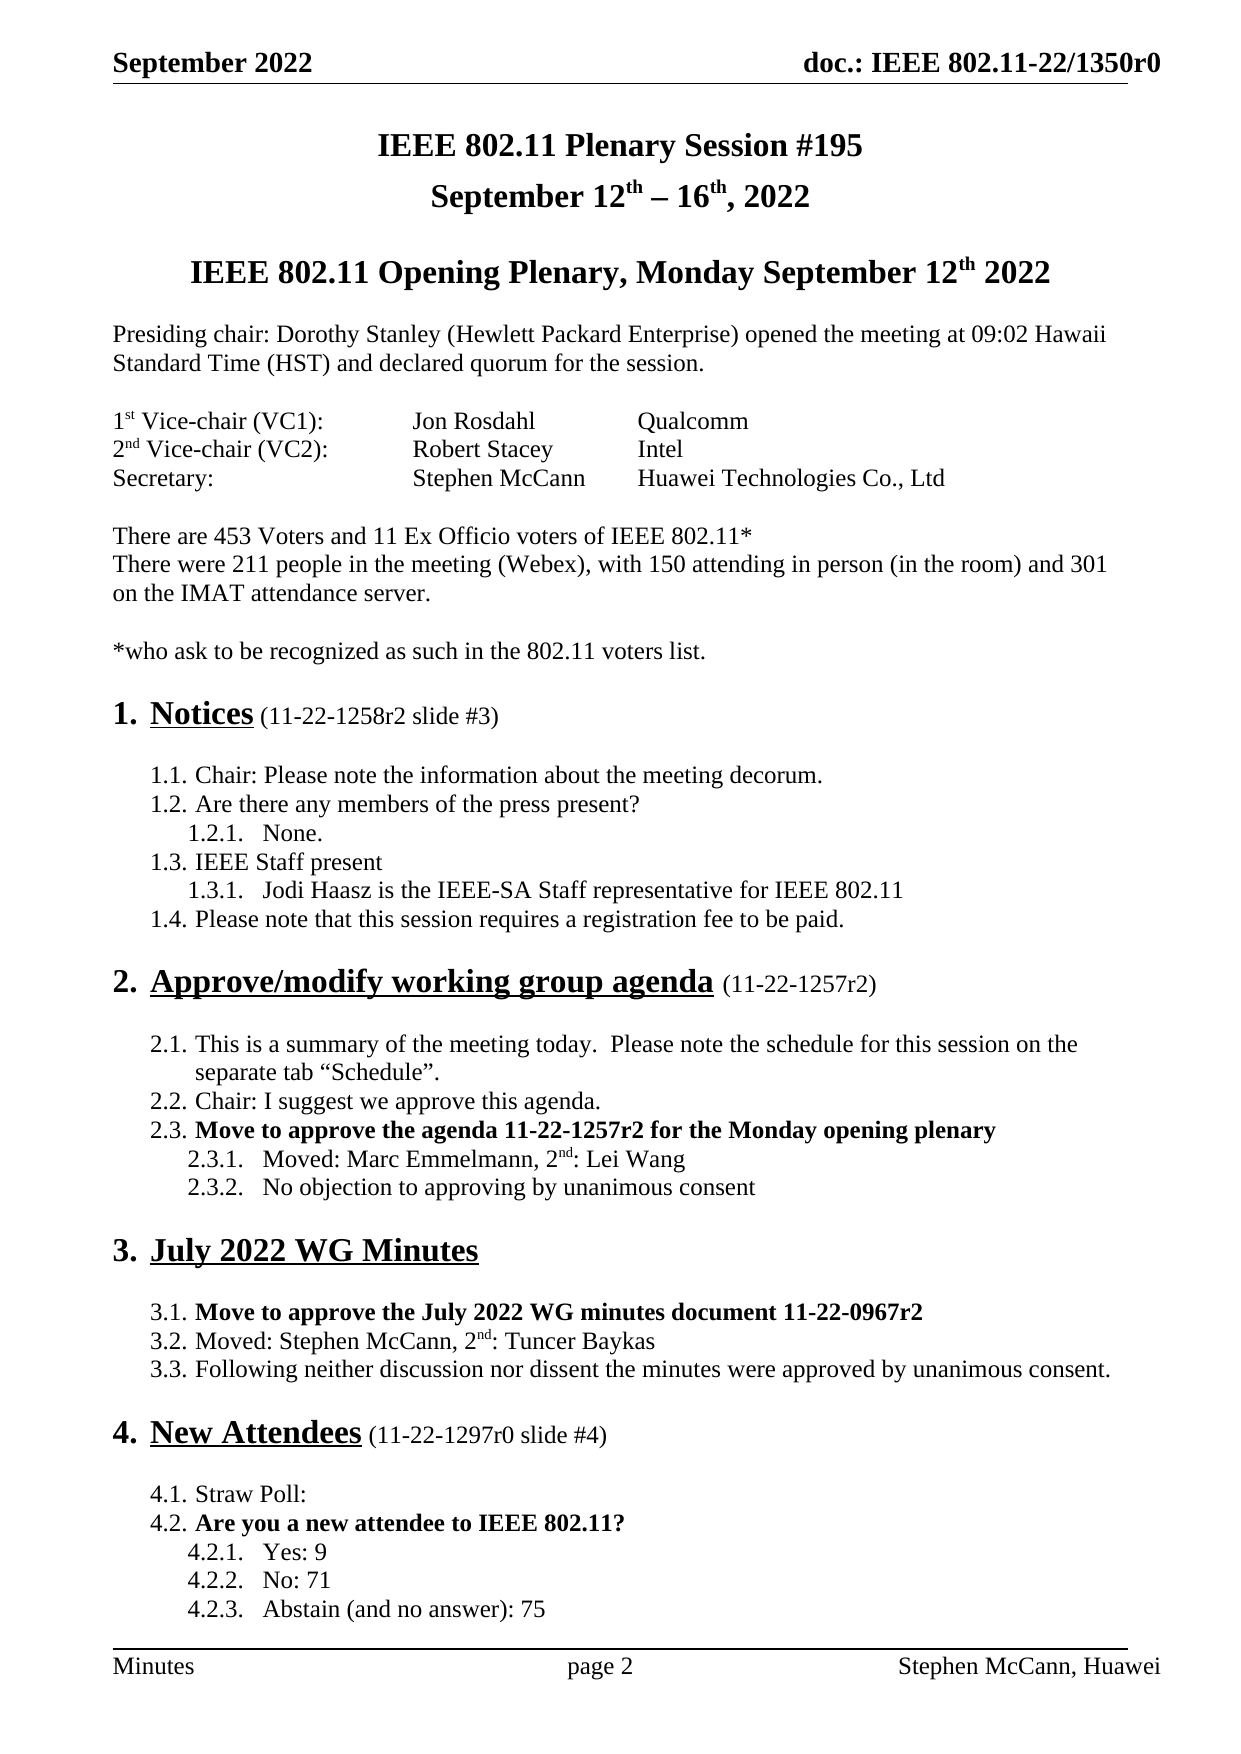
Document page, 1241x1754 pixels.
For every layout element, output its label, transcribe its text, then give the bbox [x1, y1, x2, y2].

list Moved: Marc Emmelmann, 2nd: Lei Wang [187, 1144, 1128, 1172]
list Abstain (and no answer): 75 [187, 1594, 1128, 1623]
text IEEE 802.11 Opening Plenary, Monday September 12th 2022 [112, 252, 1128, 291]
text September 12th – 16th, 2022 [112, 176, 1128, 214]
list July 2022 WG Minutes [112, 1230, 1128, 1268]
list New Attendees (11-22-1297r0 slide #4) [112, 1412, 1128, 1450]
list No: 71 [187, 1565, 1128, 1594]
list Straw Poll: [150, 1479, 1128, 1508]
list Jodi Haasz is the IEEE-SA Staff representative for IEEE 802.11 [187, 875, 1128, 904]
list Chair: Please note the information about the meeting decorum. [150, 760, 1128, 789]
list Are there any members of the press present? [150, 789, 1128, 818]
list Approve/modify working group agenda (11-22-1257r2) [112, 962, 1128, 1000]
text 2nd Vice-chair (VC2): Robert Stacey Intel [112, 434, 1128, 463]
list None. [187, 818, 1128, 847]
list Move to approve the agenda 11-22-1257r2 for the Monday opening plenary [150, 1115, 1128, 1144]
list Move to approve the July 2022 WG minutes document 11-22-0967r2 [150, 1297, 1128, 1326]
list Please note that this session requires a registration fee to be paid. [150, 904, 1128, 933]
text Secretary: Stephen McCann Huawei Technologies Co., Ltd [112, 463, 1128, 492]
text 1st Vice-chair (VC1): Jon Rosdahl Qualcomm [112, 406, 1128, 434]
list No objection to approving by unanimous consent [187, 1172, 1128, 1201]
list IEEE Staff present [150, 847, 1128, 875]
list Are you a new attendee to IEEE 802.11? [150, 1508, 1128, 1537]
text There are 453 Voters and 11 Ex Officio voters of IEEE 802.11* [112, 521, 1128, 549]
text There were 211 people in the meeting (Webex), with 150 attending in person (in the room) and 301 on the IMAT attendance server. [112, 549, 1128, 607]
list Notices (11-22-1258r2 slide #3) [112, 693, 1128, 732]
list Following neither discussion nor dissent the minutes were approved by unanimous consent. [150, 1354, 1128, 1383]
list Moved: Stephen McCann, 2nd: Tuncer Baykas [150, 1326, 1128, 1354]
list Chair: I suggest we approve this agenda. [150, 1086, 1128, 1115]
text Presiding chair: Dorothy Stanley (Hewlett Packard Enterprise) opened the meeting at 09:02 Hawaii Standard Time (HST) and declared quorum for the session. [112, 319, 1128, 377]
text *who ask to be recognized as such in the 802.11 voters list. [112, 636, 1128, 664]
text IEEE 802.11 Plenary Session #195 [112, 125, 1128, 163]
list This is a summary of the meeting today. Please note the schedule for this session on the separate tab “Schedule”. [150, 1029, 1128, 1086]
list Yes: 9 [187, 1537, 1128, 1565]
